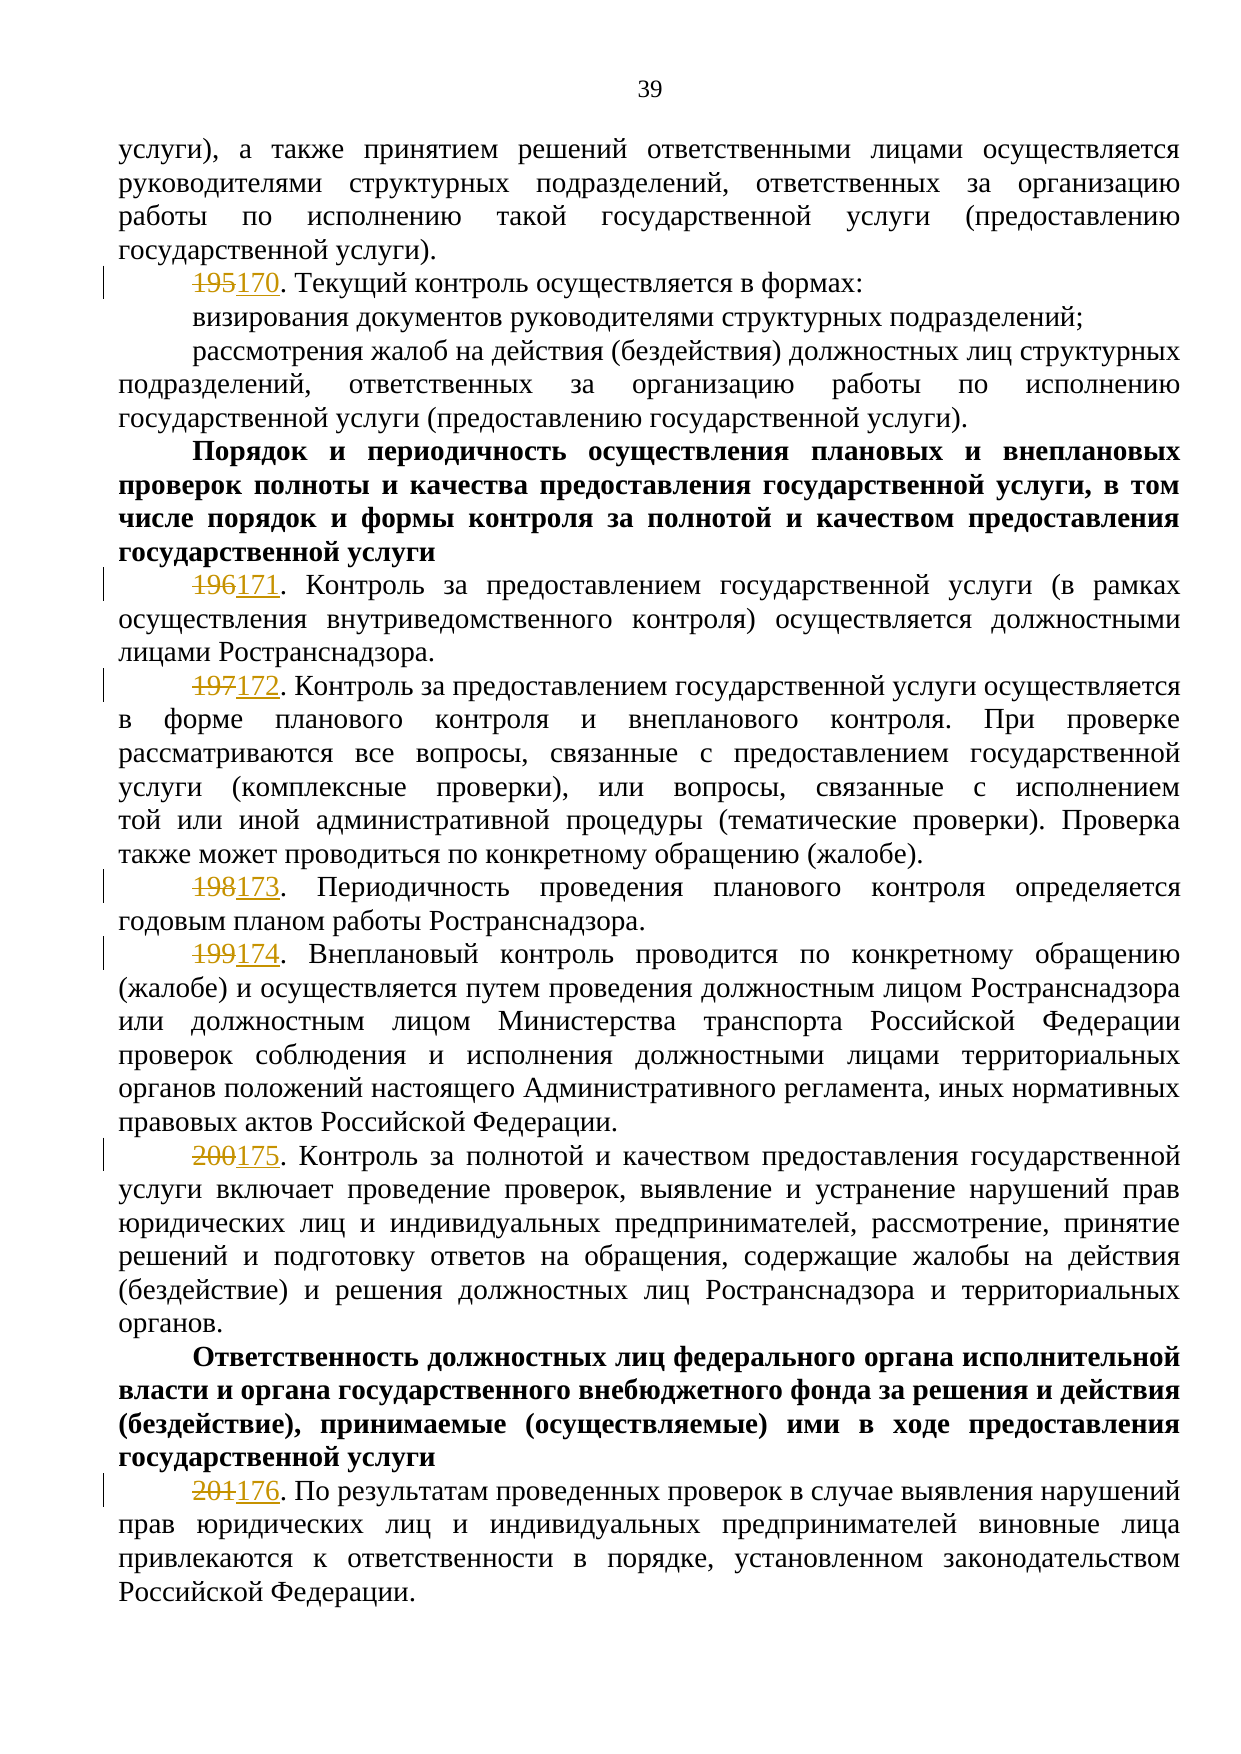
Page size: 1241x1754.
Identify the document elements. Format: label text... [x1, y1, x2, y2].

text . Внеплановый контроль проводится по конкретному обращению (жалобе) и осуществляется путем проведения должностным лицом Ространснадзора или должностным лицом Министерства транспорта Российской Федерации проверок соблюдения и исполнения должностными лицами территориальных органов положений настоящего Административного регламента, иных нормативных правовых актов Российской Федерации. [118, 936, 1181, 1138]
text . Текущий контроль осуществляется в формах: [118, 266, 1181, 299]
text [118, 131, 1181, 266]
text . Контроль за полнотой и качеством предоставления государственной услуги включает проведение проверок, выявление и устранение нарушений прав юридических лиц и индивидуальных предпринимателей, рассмотрение, принятие решений и подготовку ответов на обращения, содержащие жалобы на действия (бездействие) и решения должностных лиц Ространснадзора и территориальных органов. [118, 1138, 1181, 1339]
text . Контроль за предоставлением государственной услуги осуществляется в форме планового контроля и внепланового контроля. При проверке рассматриваются все вопросы, связанные с предоставлением государственной услуги (комплексные проверки), или вопросы, связанные с исполнением той или иной административной процедуры (тематические проверки). Проверка также может проводиться по конкретному обращению (жалобе). [118, 668, 1181, 869]
text . Контроль за предоставлением государственной услуги (в рамках осуществления внутриведомственного контроля) осуществляется должностными лицами Ространснадзора. [118, 567, 1181, 668]
text Порядок и периодичность осуществления плановых и внеплановых проверок полноты и качества предоставления государственной услуги, в том числе порядок и формы контроля за полнотой и качеством предоставления государственной услуги [118, 433, 1181, 567]
text . Периодичность проведения планового контроля определяется годовым планом работы Ространснадзора. [118, 869, 1181, 936]
text Ответственность должностных лиц федерального органа исполнительной власти и органа государственного внебюджетного фонда за решения и действия (бездействие), принимаемые (осуществляемые) ими в ходе предоставления государственной услуги [118, 1339, 1181, 1473]
text визирования документов руководителями структурных подразделений; [118, 299, 1181, 333]
text рассмотрения жалоб на действия (бездействия) должностных лиц структурных подразделений, ответственных за организацию работы по исполнению государственной услуги (предоставлению государственной услуги). [118, 333, 1181, 433]
text . По результатам проведенных проверок в случае выявления нарушений прав юридических лиц и индивидуальных предпринимателей виновные лица привлекаются к ответственности в порядке, установленном законодательством Российской Федерации. [118, 1473, 1181, 1607]
